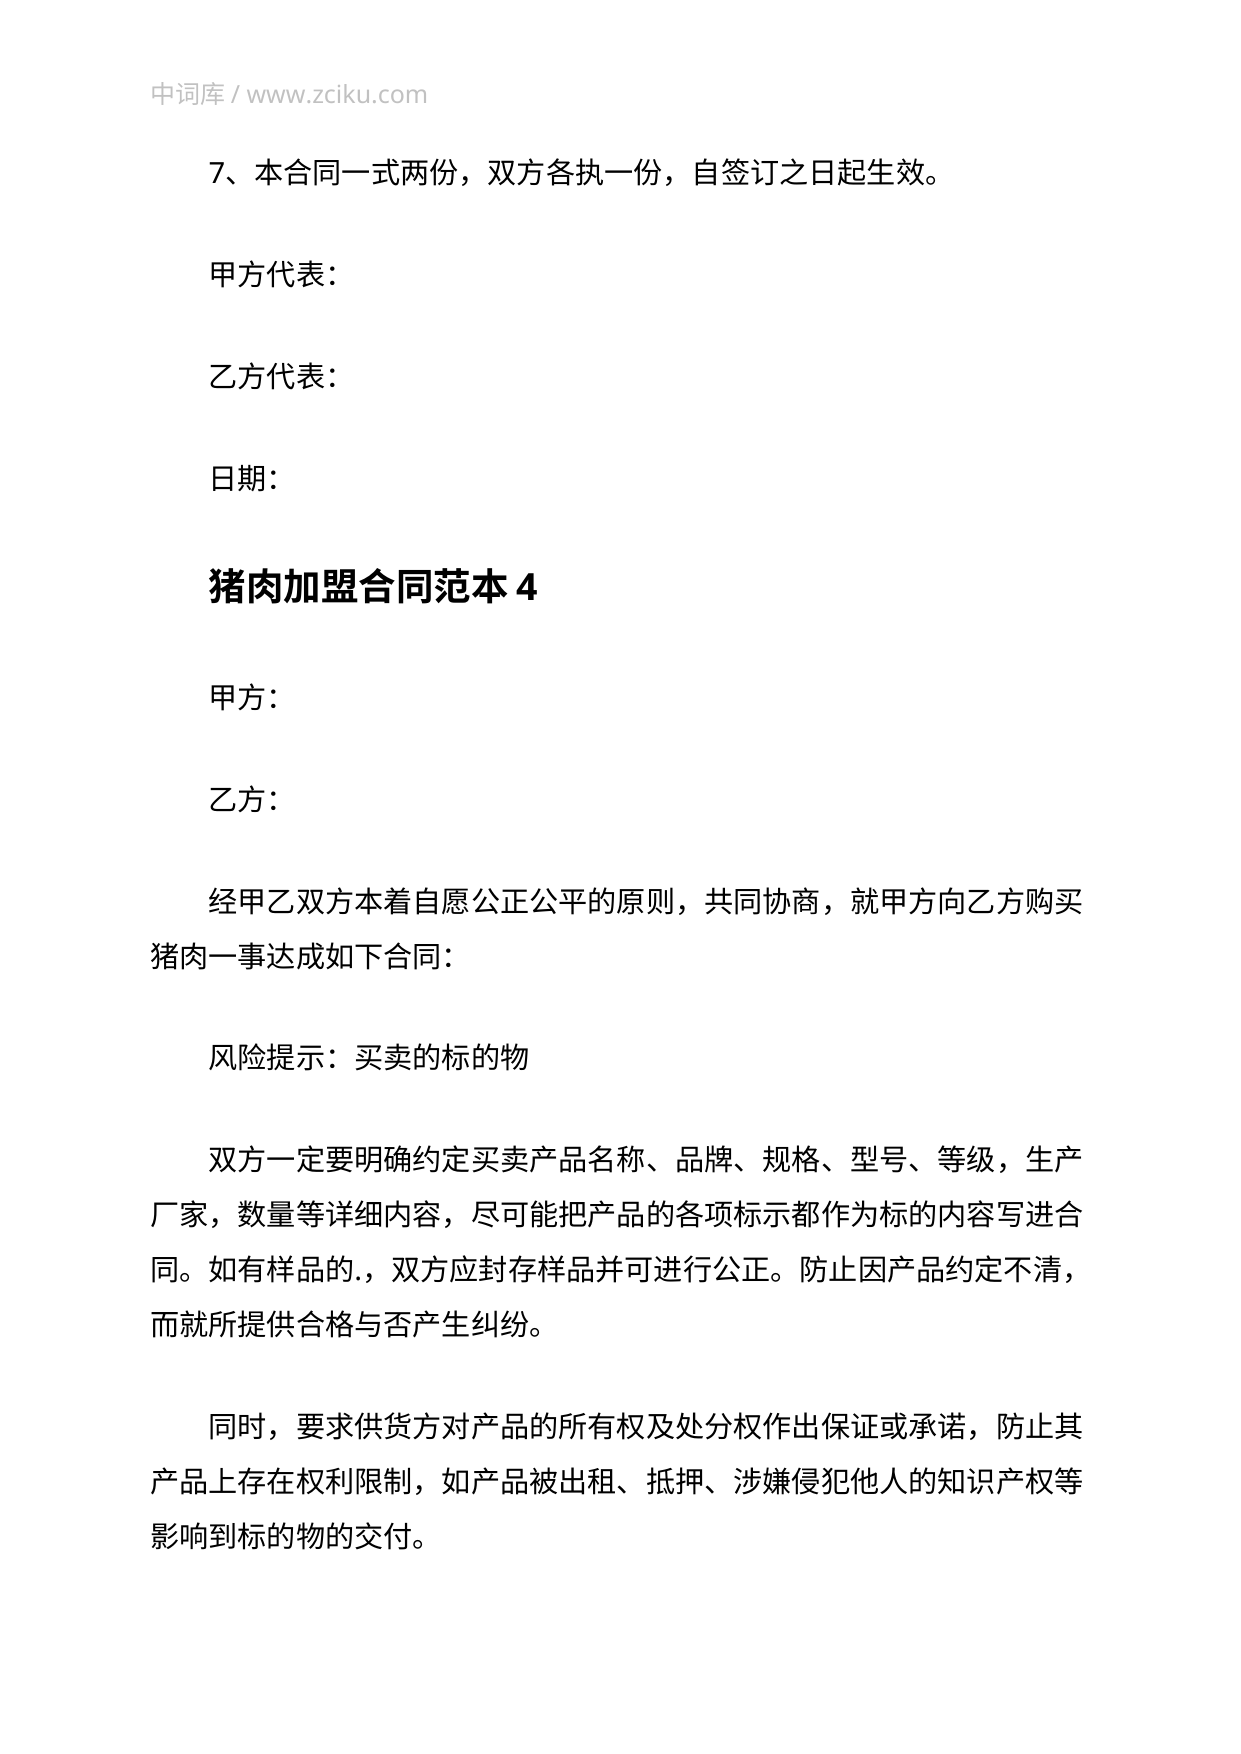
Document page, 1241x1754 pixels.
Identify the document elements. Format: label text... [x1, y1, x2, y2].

text 同时，要求供货方对产品的所有权及处分权作出保证或承诺，防止其产品上存在权利限制，如产品被出租、抵押、涉嫌侵犯他人的知识产权等影响到标的物的交付。 [150, 1403, 1090, 1556]
text 甲方代表： [150, 252, 1090, 294]
text 猪肉加盟合同范本4 [150, 557, 1090, 612]
text 双方一定要明确约定买卖产品名称、品牌、规格、型号、等级，生产厂家，数量等详细内容，尽可能把产品的各项标示都作为标的内容写进合同。如有样品的.，双方应封存样品并可进行公正。防止因产品约定不清，而就所提供合格与否产生纠纷。 [150, 1137, 1090, 1344]
text 经甲乙双方本着自愿公正公平的原则，共同协商，就甲方向乙方购买猪肉一事达成如下合同： [150, 878, 1090, 976]
text 7、本合同一式两份，双方各执一份，自签订之日起生效。 [150, 150, 1090, 192]
text 日期： [150, 456, 1090, 498]
text 乙方代表： [150, 354, 1090, 396]
text 乙方： [150, 777, 1090, 819]
text 风险提示：买卖的标的物 [150, 1035, 1090, 1077]
text 甲方： [150, 675, 1090, 717]
